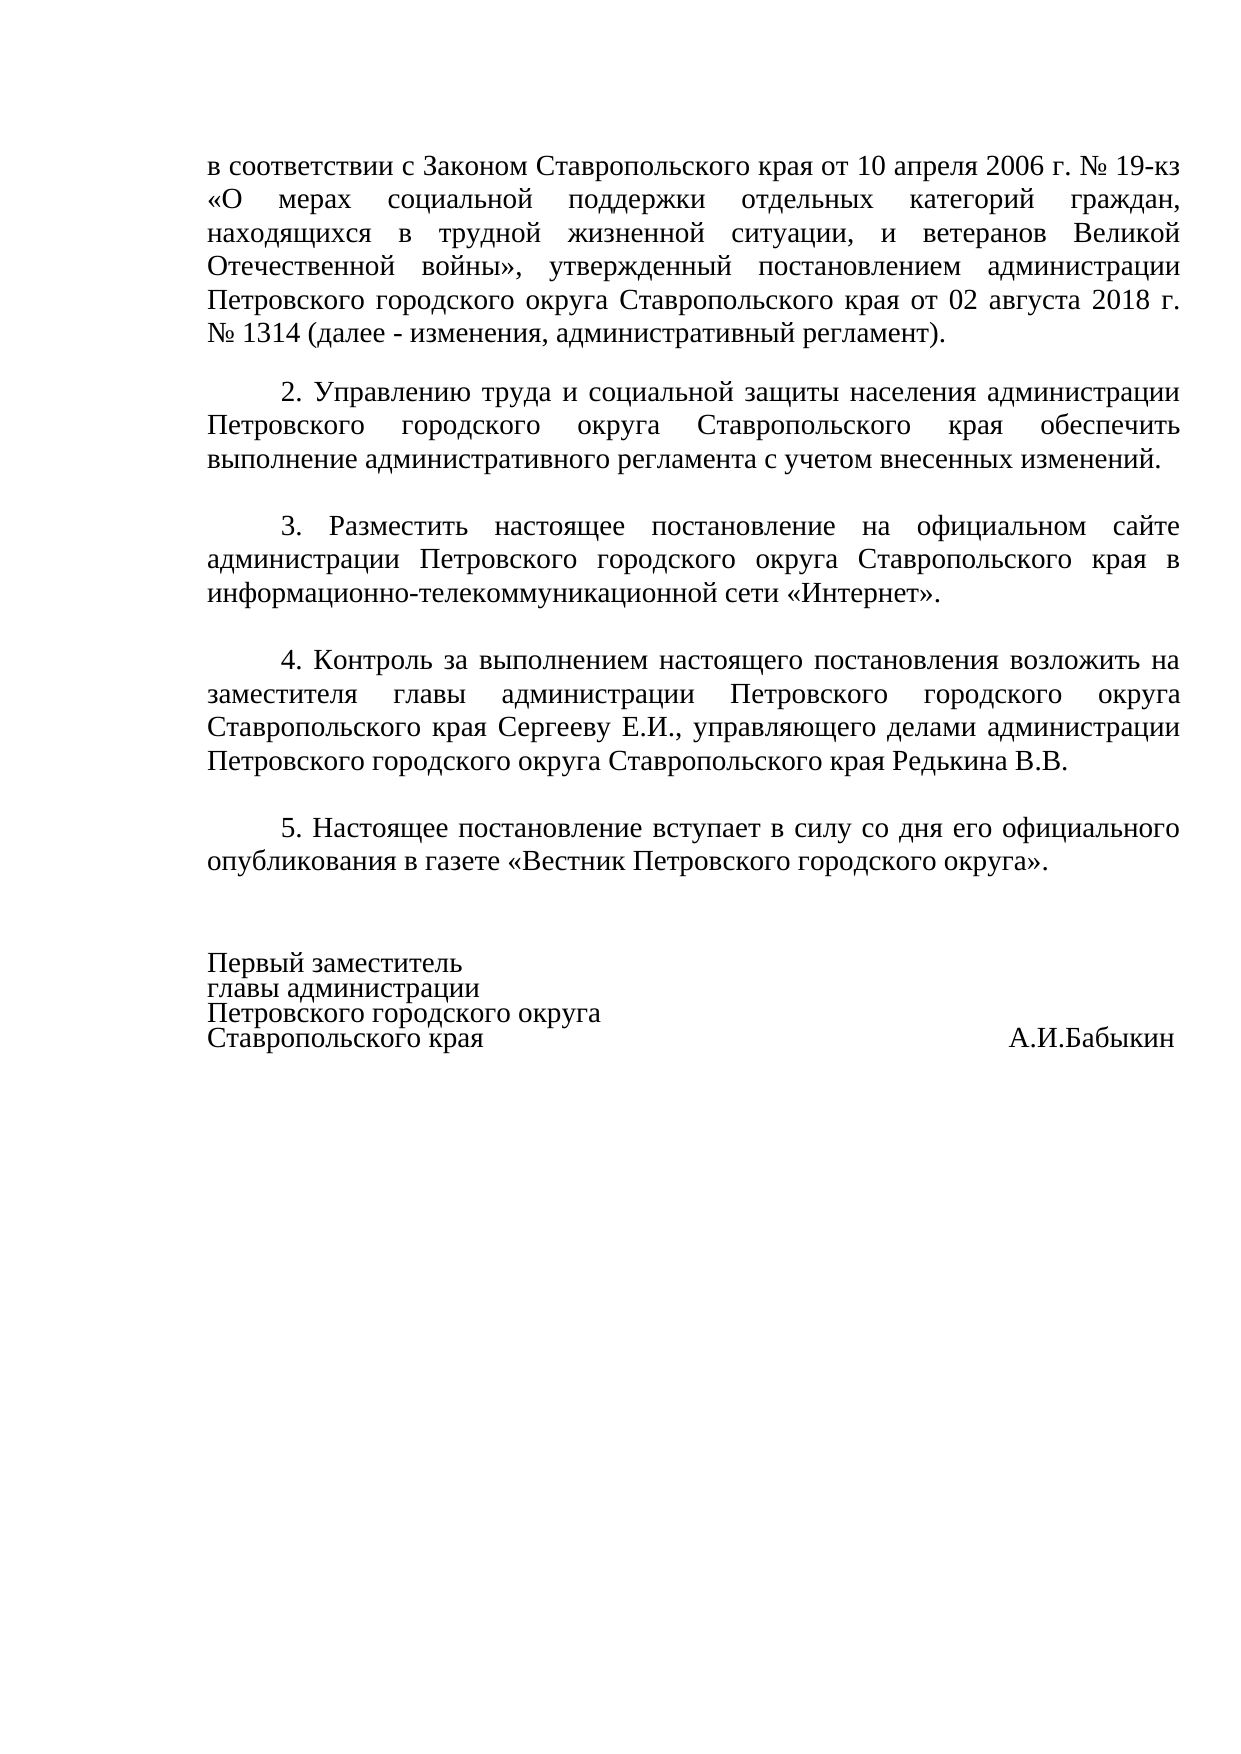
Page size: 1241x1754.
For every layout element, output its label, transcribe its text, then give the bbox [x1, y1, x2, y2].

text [207, 148, 1181, 349]
text Первый заместитель [207, 952, 1181, 977]
text главы администрации [207, 977, 1181, 1002]
text 5. Настоящее постановление вступает в силу со дня его официального опубликования в газете «Вестник Петровского городского округа». [207, 810, 1181, 877]
text 4. Контроль за выполнением настоящего постановления возложить на заместителя главы администрации Петровского городского округа Ставропольского края Сергееву Е.И., управляющего делами администрации Петровского городского округа Ставропольского края Редькина В.В. [207, 642, 1181, 776]
text Ставропольского края А.И.Бабыкин [207, 1027, 1181, 1052]
text 2. Управлению труда и социальной защиты населения администрации Петровского городского округа Ставропольского края обеспечить выполнение административного регламента с учетом внесенных изменений. [207, 374, 1181, 474]
text 3. Разместить настоящее постановление на официальном сайте администрации Петровского городского округа Ставропольского края в информационно-телекоммуникационной сети «Интернет». [207, 508, 1181, 609]
text Петровского городского округа [207, 1002, 1181, 1027]
